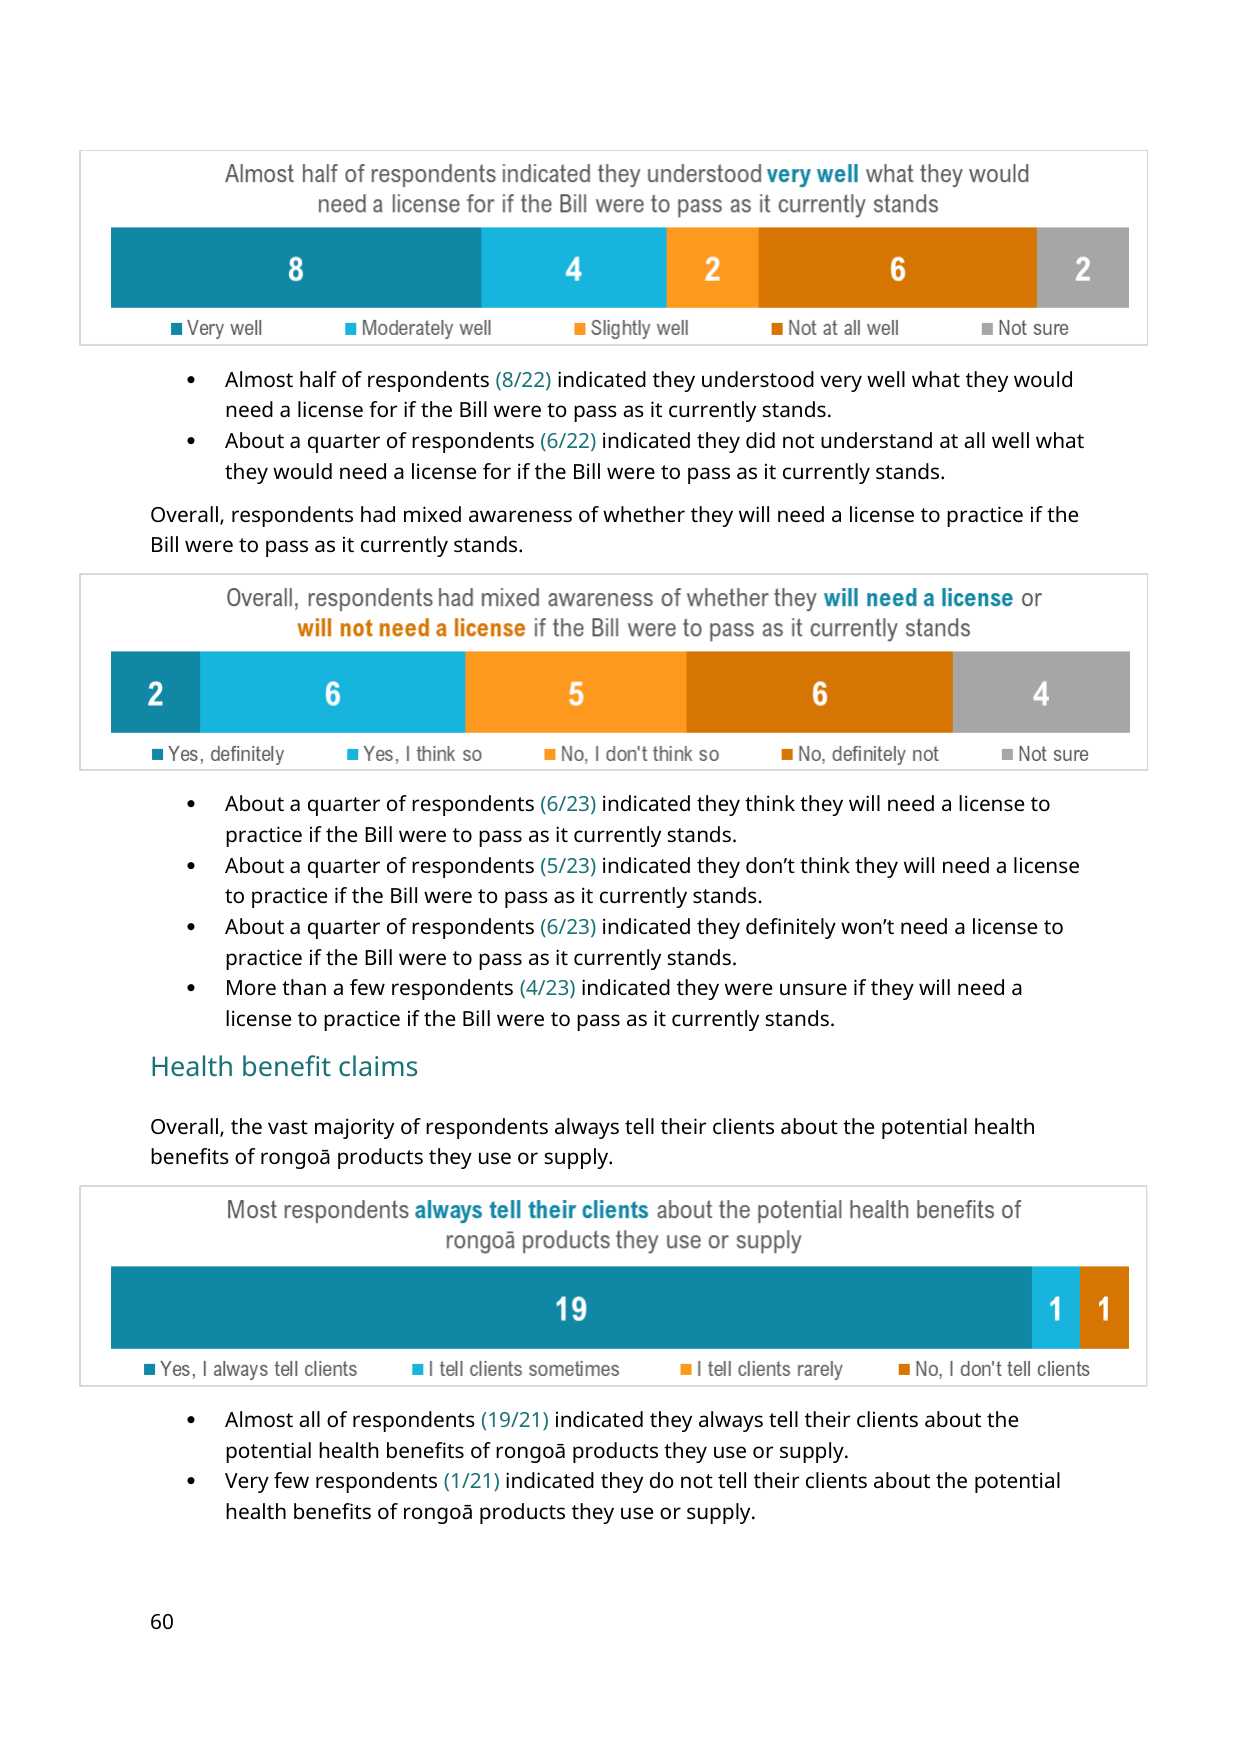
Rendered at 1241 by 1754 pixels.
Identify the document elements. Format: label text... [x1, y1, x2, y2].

picture [79, 1185, 1148, 1387]
list About a quarter of respondents (6/23) indicated they definitely won’t need a license to practice if the Bill were to pass as it currently stands. [187, 912, 1090, 971]
list Almost all of respondents (19/21) indicated they always tell their clients about the potential health benefits of rongoā products they use or supply. [187, 1405, 1090, 1464]
picture [79, 150, 1149, 346]
text Overall, the vast majority of respondents always tell their clients about the potential health benefits of rongoā products they use or supply. [150, 1112, 1090, 1171]
list Almost half of respondents (8/22) indicated they understood very well what they would need a license for if the Bill were to pass as it currently stands. [187, 365, 1090, 424]
subtitle Health benefit claims [150, 1047, 1090, 1084]
list More than a few respondents (4/23) indicated they were unsure if they will need a license to practice if the Bill were to pass as it currently stands. [187, 973, 1090, 1032]
picture [79, 573, 1149, 771]
list About a quarter of respondents (5/23) indicated they don’t think they will need a license to practice if the Bill were to pass as it currently stands. [187, 851, 1090, 910]
list Very few respondents (1/21) indicated they do not tell their clients about the potential health benefits of rongoā products they use or supply. [187, 1467, 1090, 1526]
list About a quarter of respondents (6/23) indicated they think they will need a license to practice if the Bill were to pass as it currently stands. [187, 789, 1090, 848]
list About a quarter of respondents (6/22) indicated they did not understand at all well what they would need a license for if the Bill were to pass as it currently stands. [187, 426, 1090, 485]
text Overall, respondents had mixed awareness of whether they will need a license to practice if the Bill were to pass as it currently stands. [150, 500, 1090, 559]
